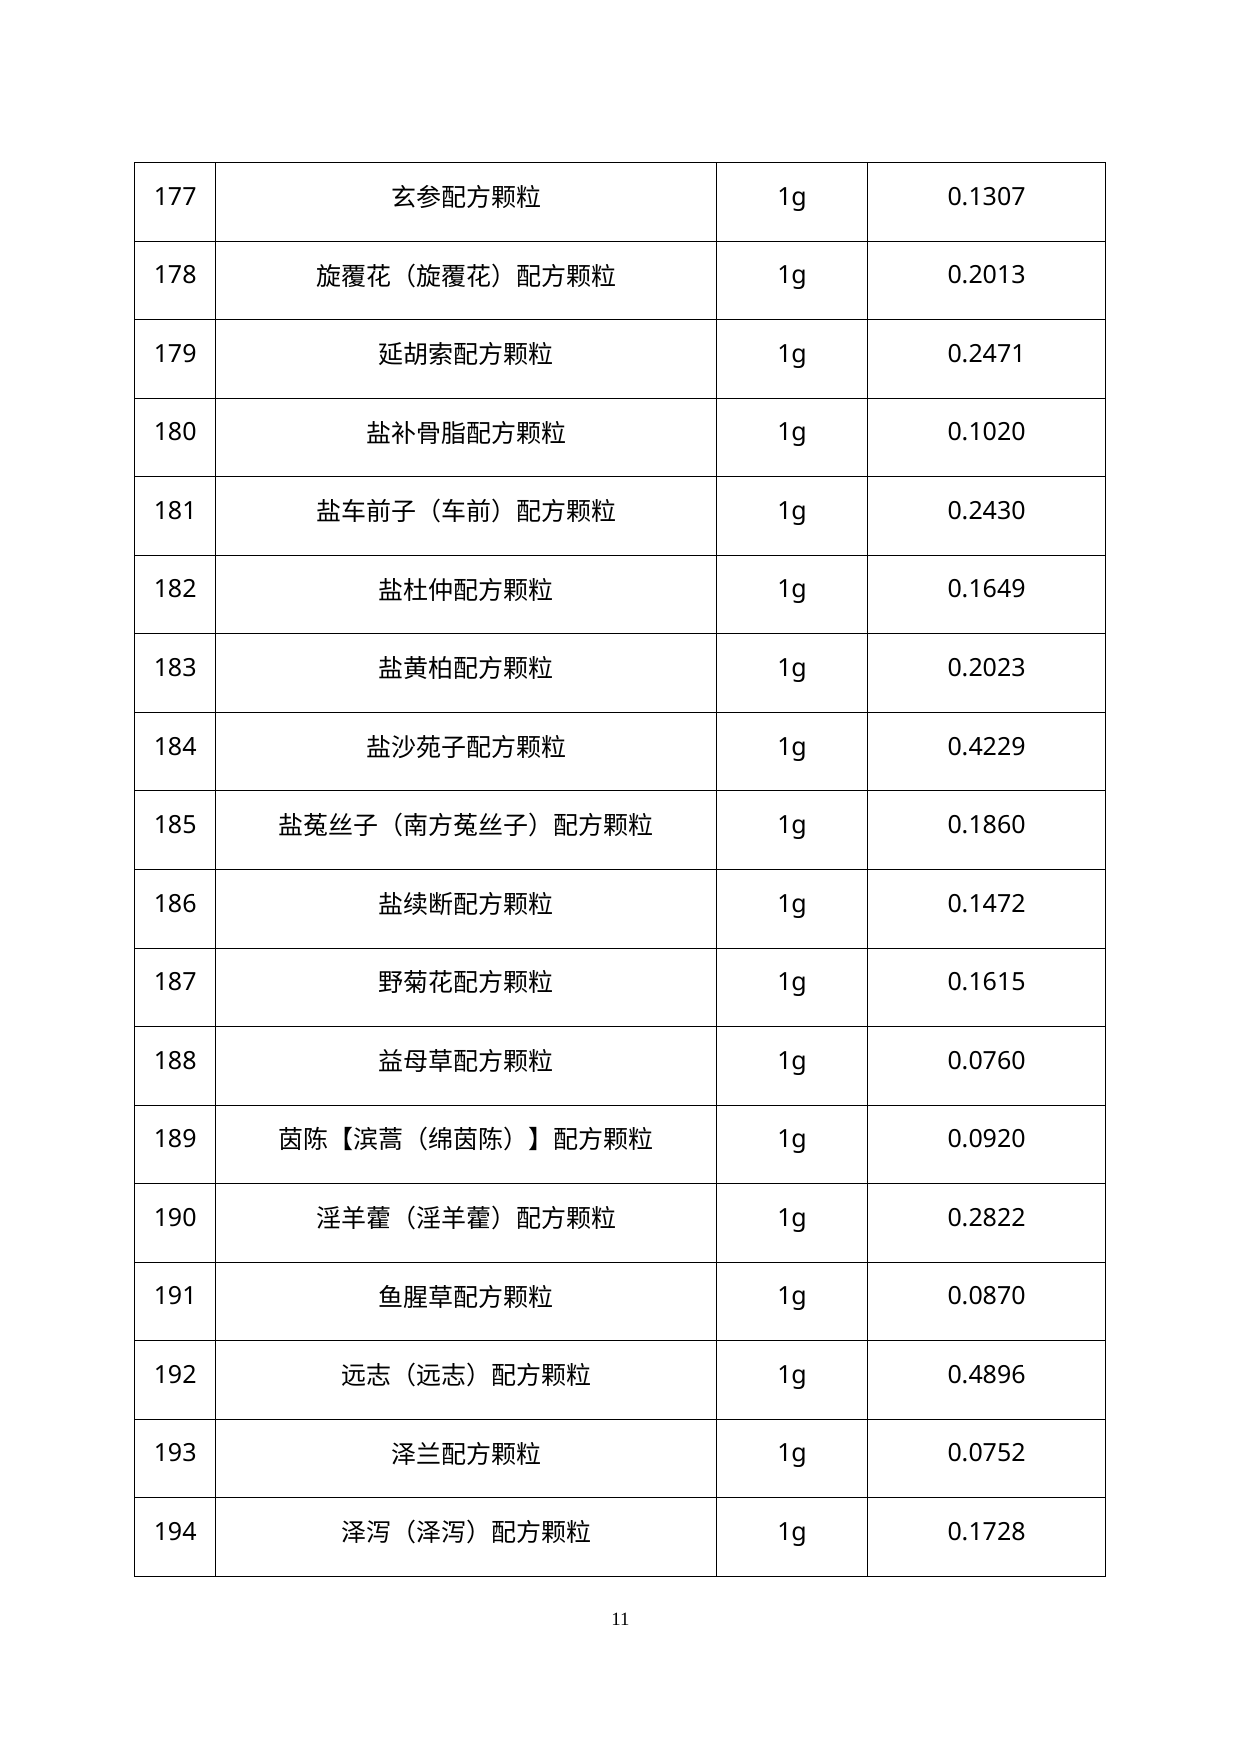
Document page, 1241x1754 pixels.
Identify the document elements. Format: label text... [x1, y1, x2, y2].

table_cell 0.1020 [868, 399, 1105, 476]
table_cell 190 [135, 1184, 215, 1262]
table_cell 茵陈【滨蒿（绵茵陈）】配方颗粒 [216, 1106, 716, 1183]
table_cell 0.1728 [868, 1498, 1105, 1576]
table_cell 192 [135, 1341, 215, 1419]
table_cell 1g [717, 399, 867, 476]
table_cell 178 [135, 242, 215, 319]
table_cell 1g [717, 320, 867, 398]
table_cell 1g [717, 1341, 867, 1419]
table_cell 194 [135, 1498, 215, 1576]
table_cell 0.2822 [868, 1184, 1105, 1262]
table_cell 184 [135, 713, 215, 790]
table_cell 泽兰配方颗粒 [216, 1420, 716, 1497]
table_cell 0.2023 [868, 634, 1105, 712]
table_cell 远志（远志）配方颗粒 [216, 1341, 716, 1419]
table_cell 0.0752 [868, 1420, 1105, 1497]
table_cell 187 [135, 949, 215, 1026]
table_cell 盐车前子（车前）配方颗粒 [216, 477, 716, 555]
table_cell 179 [135, 320, 215, 398]
table_cell 193 [135, 1420, 215, 1497]
table_cell 盐补骨脂配方颗粒 [216, 399, 716, 476]
table_cell 180 [135, 399, 215, 476]
table_cell 0.1860 [868, 791, 1105, 869]
table_cell 1g [717, 713, 867, 790]
table_cell 186 [135, 870, 215, 947]
table_cell 玄参配方颗粒 [216, 163, 716, 241]
table_cell 1g [717, 163, 867, 241]
table_cell 1g [717, 949, 867, 1026]
table_cell 189 [135, 1106, 215, 1183]
table_cell 191 [135, 1263, 215, 1340]
table_cell 0.1615 [868, 949, 1105, 1026]
table_cell 177 [135, 163, 215, 241]
table_cell 1g [717, 634, 867, 712]
table_cell 1g [717, 242, 867, 319]
table_cell 1g [717, 870, 867, 947]
table_cell 野菊花配方颗粒 [216, 949, 716, 1026]
table_cell 183 [135, 634, 215, 712]
table_cell 淫羊藿（淫羊藿）配方颗粒 [216, 1184, 716, 1262]
table_cell 182 [135, 556, 215, 633]
table_cell 0.0870 [868, 1263, 1105, 1340]
table_cell 188 [135, 1027, 215, 1104]
table_cell 0.1649 [868, 556, 1105, 633]
table_cell 1g [717, 791, 867, 869]
table_cell 1g [717, 1106, 867, 1183]
table_cell 盐沙苑子配方颗粒 [216, 713, 716, 790]
table_cell 盐黄柏配方颗粒 [216, 634, 716, 712]
table_cell 0.1307 [868, 163, 1105, 241]
table_cell 0.2430 [868, 477, 1105, 555]
table_cell 181 [135, 477, 215, 555]
table_cell 鱼腥草配方颗粒 [216, 1263, 716, 1340]
table_cell 泽泻（泽泻）配方颗粒 [216, 1498, 716, 1576]
table_cell 盐菟丝子（南方菟丝子）配方颗粒 [216, 791, 716, 869]
table_cell 0.0760 [868, 1027, 1105, 1104]
table_cell 1g [717, 1498, 867, 1576]
table_cell 185 [135, 791, 215, 869]
table_cell 1g [717, 1184, 867, 1262]
table_cell 盐续断配方颗粒 [216, 870, 716, 947]
table_cell 益母草配方颗粒 [216, 1027, 716, 1104]
table_cell 0.0920 [868, 1106, 1105, 1183]
table_cell 0.4229 [868, 713, 1105, 790]
table_cell 1g [717, 1027, 867, 1104]
table_cell 0.2013 [868, 242, 1105, 319]
table_cell 1g [717, 1263, 867, 1340]
table_cell 0.4896 [868, 1341, 1105, 1419]
table_cell 1g [717, 1420, 867, 1497]
table_cell 盐杜仲配方颗粒 [216, 556, 716, 633]
table_cell 1g [717, 477, 867, 555]
table_cell 1g [717, 556, 867, 633]
table_cell 旋覆花（旋覆花）配方颗粒 [216, 242, 716, 319]
table_cell 0.2471 [868, 320, 1105, 398]
table_cell 0.1472 [868, 870, 1105, 947]
table_cell 延胡索配方颗粒 [216, 320, 716, 398]
